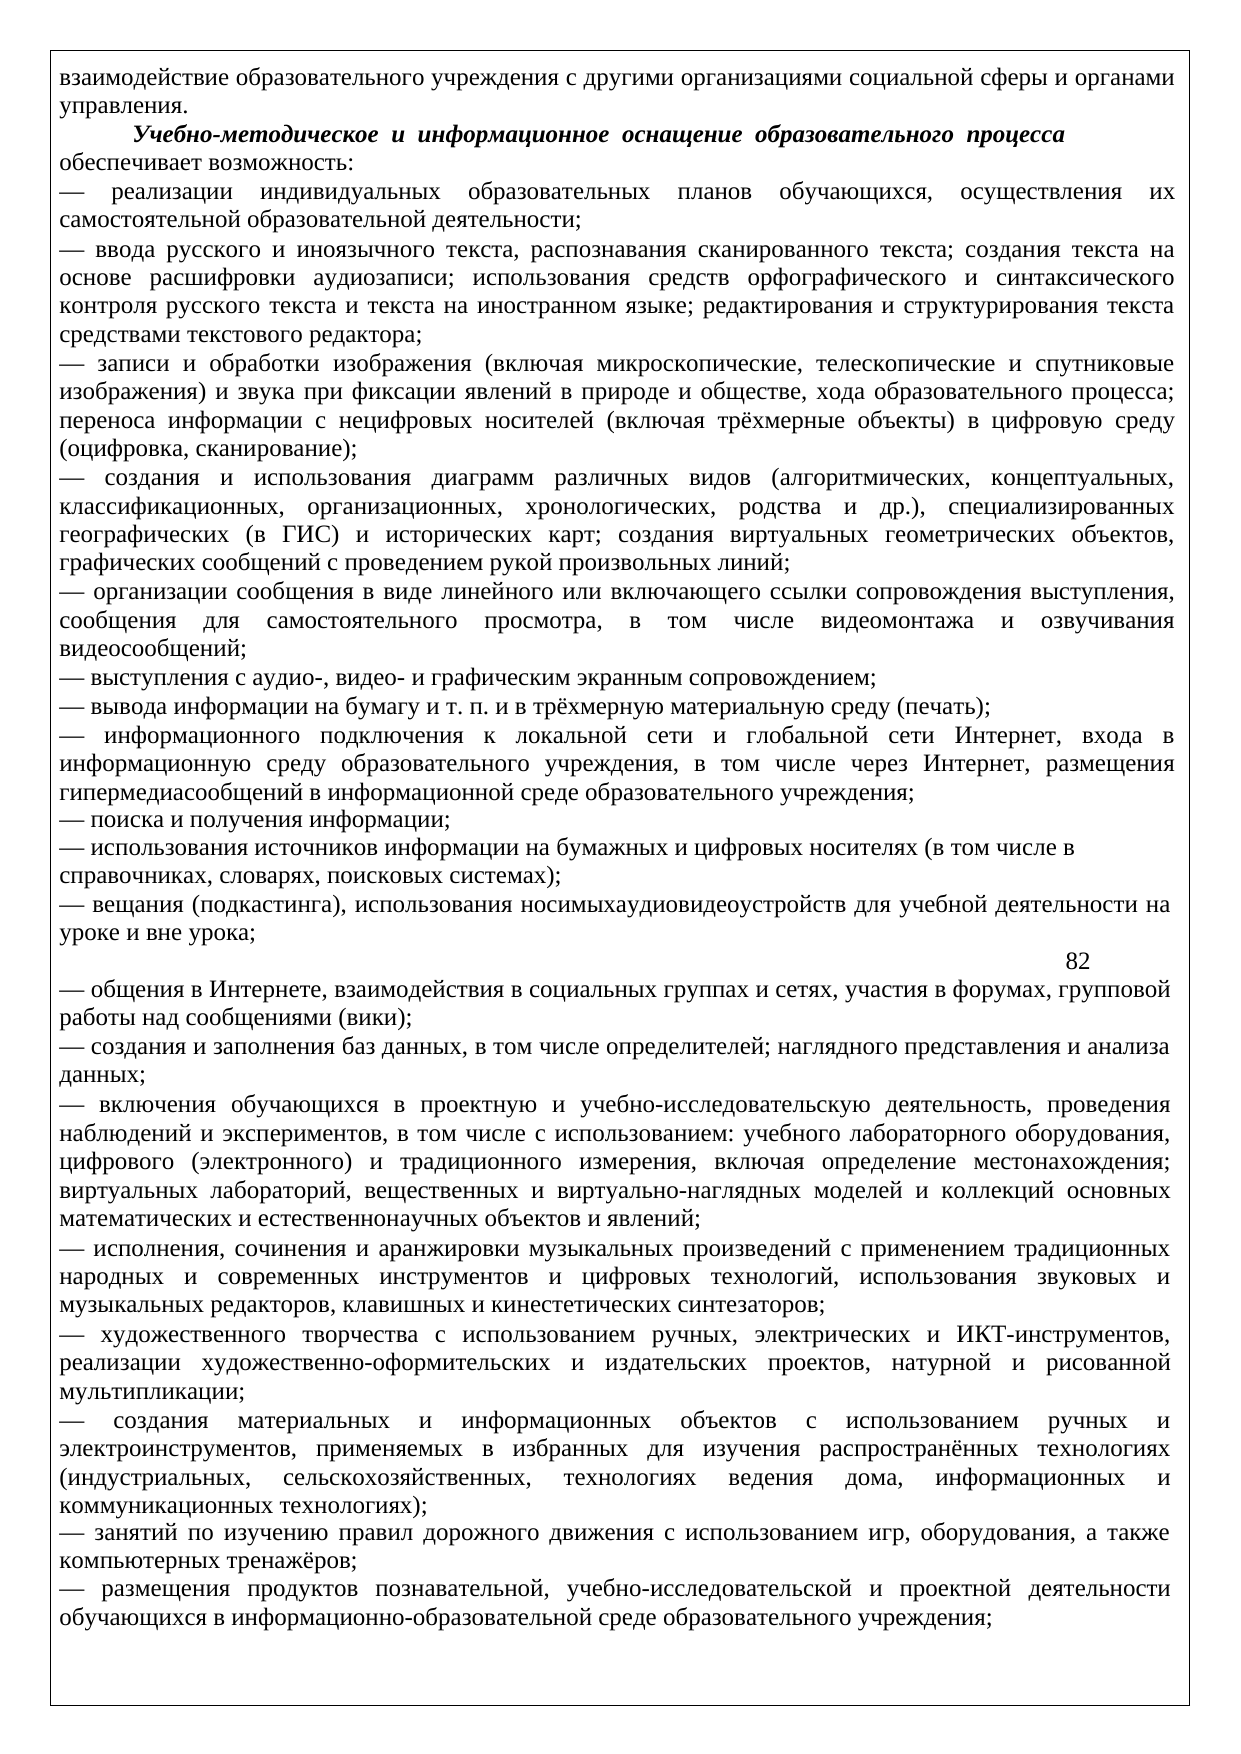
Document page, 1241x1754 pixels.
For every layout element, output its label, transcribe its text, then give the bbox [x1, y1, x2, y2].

text — создания и заполнения баз данных, в том числе определителей; наглядного представления и анализа данных; [59, 1032, 1171, 1088]
text — размещения продуктов познавательной, учебно-исследовательской и проектной деятельности обучающихся в информационно-образовательной среде образовательного учреждения; [59, 1574, 1171, 1631]
text — записи и обработки изображения (включая микроскопические, телескопические и спутниковые изображения) и звука при фиксации явлений в природе и обществе, хода образовательного процесса; переноса информации с нецифровых носителей (включая трёхмерные объекты) в цифровую среду (оцифровка, сканирование); [59, 349, 1176, 462]
text — художественного творчества с использованием ручных, электрических и ИКТ-инструментов, реализации художественно-оформительских и издательских проектов, натурной и рисованной мультипликации; [59, 1320, 1171, 1404]
text — использования источников информации на бумажных и цифровых носителях (в том числе в справочниках, словарях, поисковых системах); [59, 833, 1171, 889]
text Учебно-методическое и информационное оснащение образовательного процесса [132, 119, 1176, 148]
text — организации сообщения в виде линейного или включающего ссылки сопровождения выступления, сообщения для самостоятельного просмотра, в том числе видеомонтажа и озвучивания видеосообщений; [59, 577, 1176, 662]
text — выступления с аудио-, видео- и графическим экранным сопровождением; [59, 662, 1176, 691]
text — реализации индивидуальных образовательных планов обучающихся, осуществления их самостоятельной образовательной деятельности; [59, 178, 1176, 233]
text — поиска и получения информации; [59, 806, 1171, 833]
text 82 [59, 948, 1171, 975]
text — исполнения, сочинения и аранжировки музыкальных произведений с применением традиционных народных и современных инструментов и цифровых технологий, использования звуковых и музыкальных редакторов, клавишных и кинестетических синтезаторов; [59, 1234, 1171, 1318]
text — включения обучающихся в проектную и учебно-исследовательскую деятельность, проведения наблюдений и экспериментов, в том числе с использованием: учебного лабораторного оборудования, цифрового (электронного) и традиционного измерения, включая определение местонахождения; виртуальных лабораторий, вещественных и виртуально-наглядных моделей и коллекций основных математических и естественнонаучных объектов и явлений; [59, 1089, 1171, 1232]
text — создания материальных и информационных объектов с использованием ручных и электроинструментов, применяемых в избранных для изучения распространённых технологиях (индустриальных, сельскохозяйственных, технологиях ведения дома, информационных и коммуникационных технологиях); [59, 1406, 1171, 1519]
text — создания и использования диаграмм различных видов (алгоритмических, концептуальных, классификационных, организационных, хронологических, родства и др.), специализированных географических (в ГИС) и исторических карт; создания виртуальных геометрических объектов, графических сообщений с проведением рукой произвольных линий; [59, 463, 1176, 576]
text — ввода русского и иноязычного текста, распознавания сканированного текста; создания текста на основе расшифровки аудиозаписи; использования средств орфографического и синтаксического контроля русского текста и текста на иностранном языке; редактирования и структурирования текста средствами текстового редактора; [59, 235, 1176, 347]
text — вещания (подкастинга), использования носимыхаудиовидеоустройств для учебной деятельности на уроке и вне урока; [59, 891, 1171, 946]
text — информационного подключения к локальной сети и глобальной сети Интернет, входа в информационную среду образовательного учреждения, в том числе через Интернет, размещения гипермедиасообщений в информационной среде образовательного учреждения; [59, 721, 1176, 805]
text — общения в Интернете, взаимодействия в социальных группах и сетях, участия в форумах, групповой работы над сообщениями (вики); [59, 975, 1171, 1031]
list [59, 62, 1176, 119]
text — вывода информации на бумагу и т. п. и в трёхмерную материальную среду (печать); [59, 691, 1176, 719]
text обеспечивает возможность: [59, 148, 1176, 176]
text — занятий по изучению правил дорожного движения с использованием игр, оборудования, а также компьютерных тренажёров; [59, 1519, 1171, 1574]
